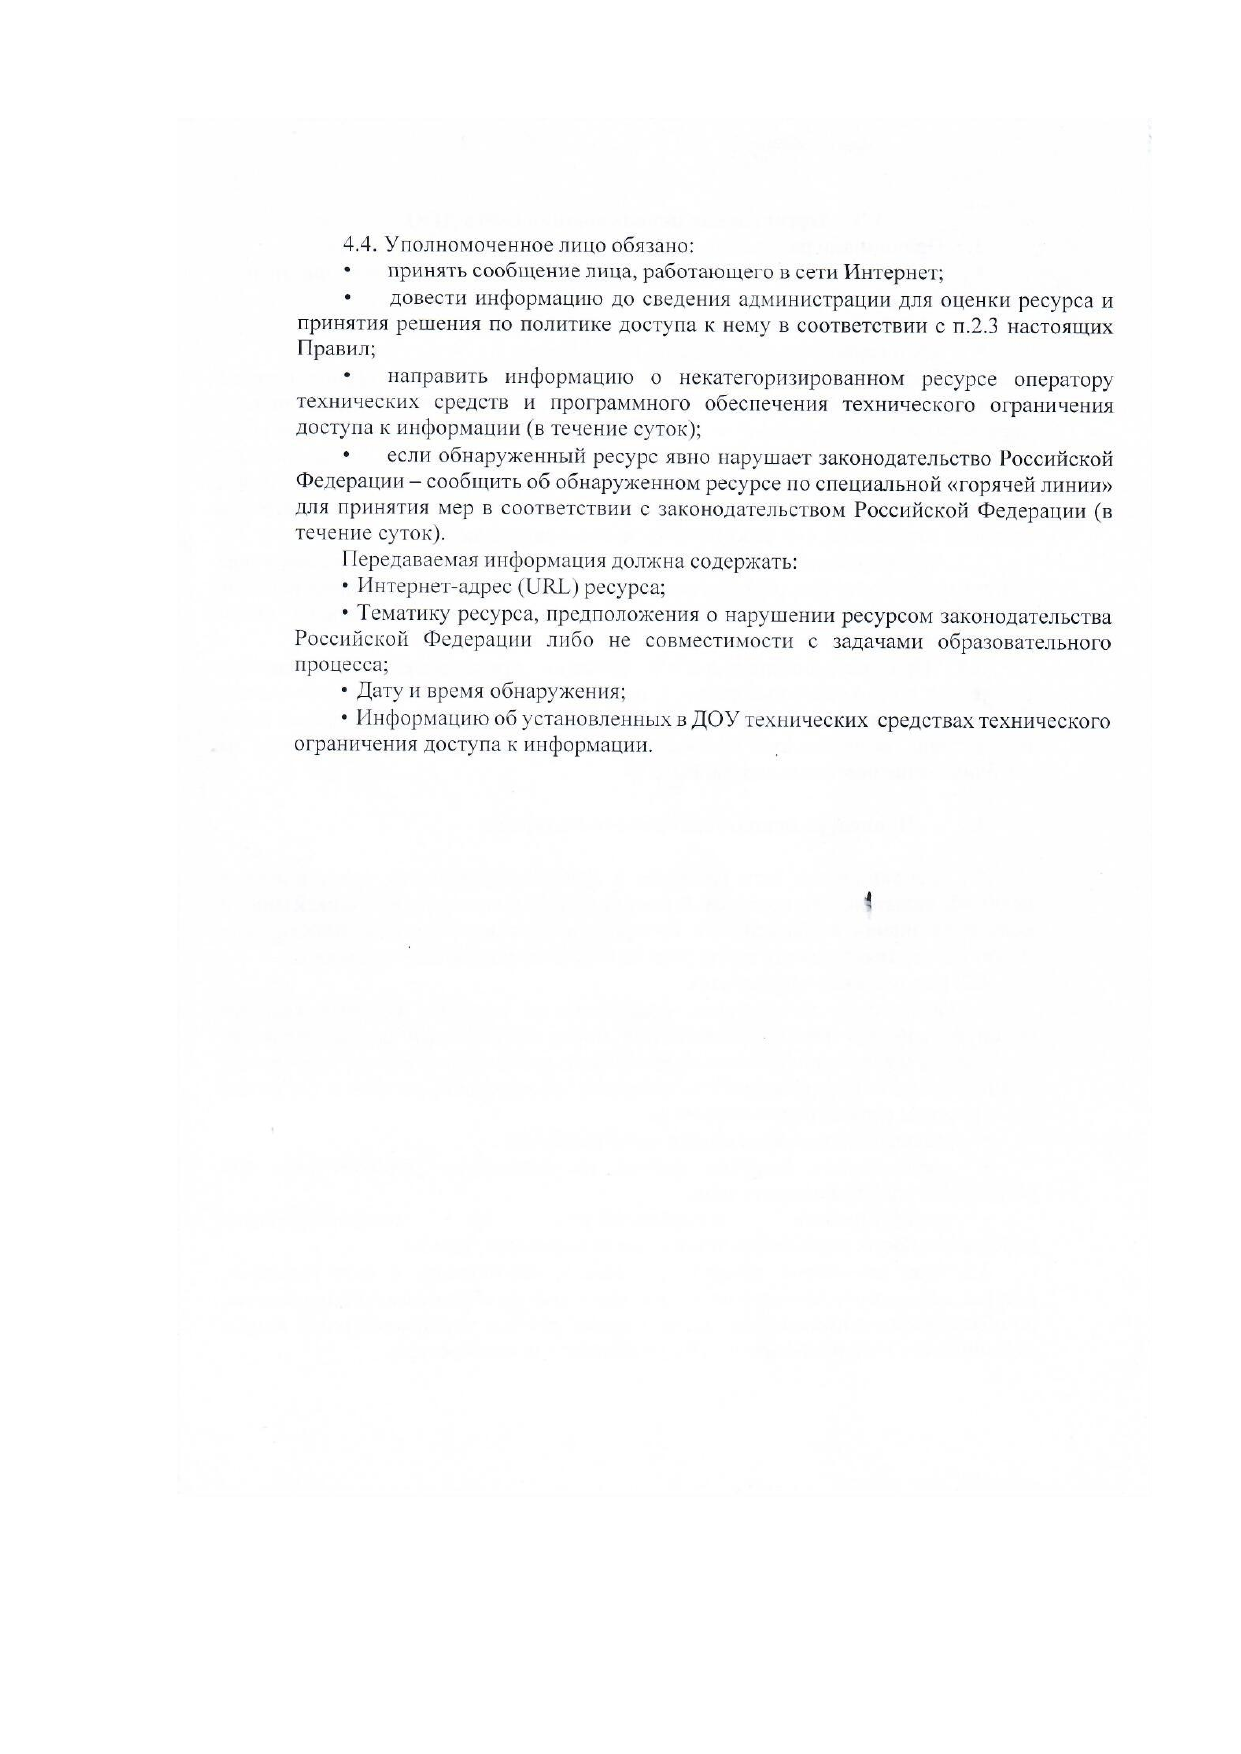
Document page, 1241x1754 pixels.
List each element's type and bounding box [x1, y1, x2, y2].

picture [177, 118, 1152, 1497]
